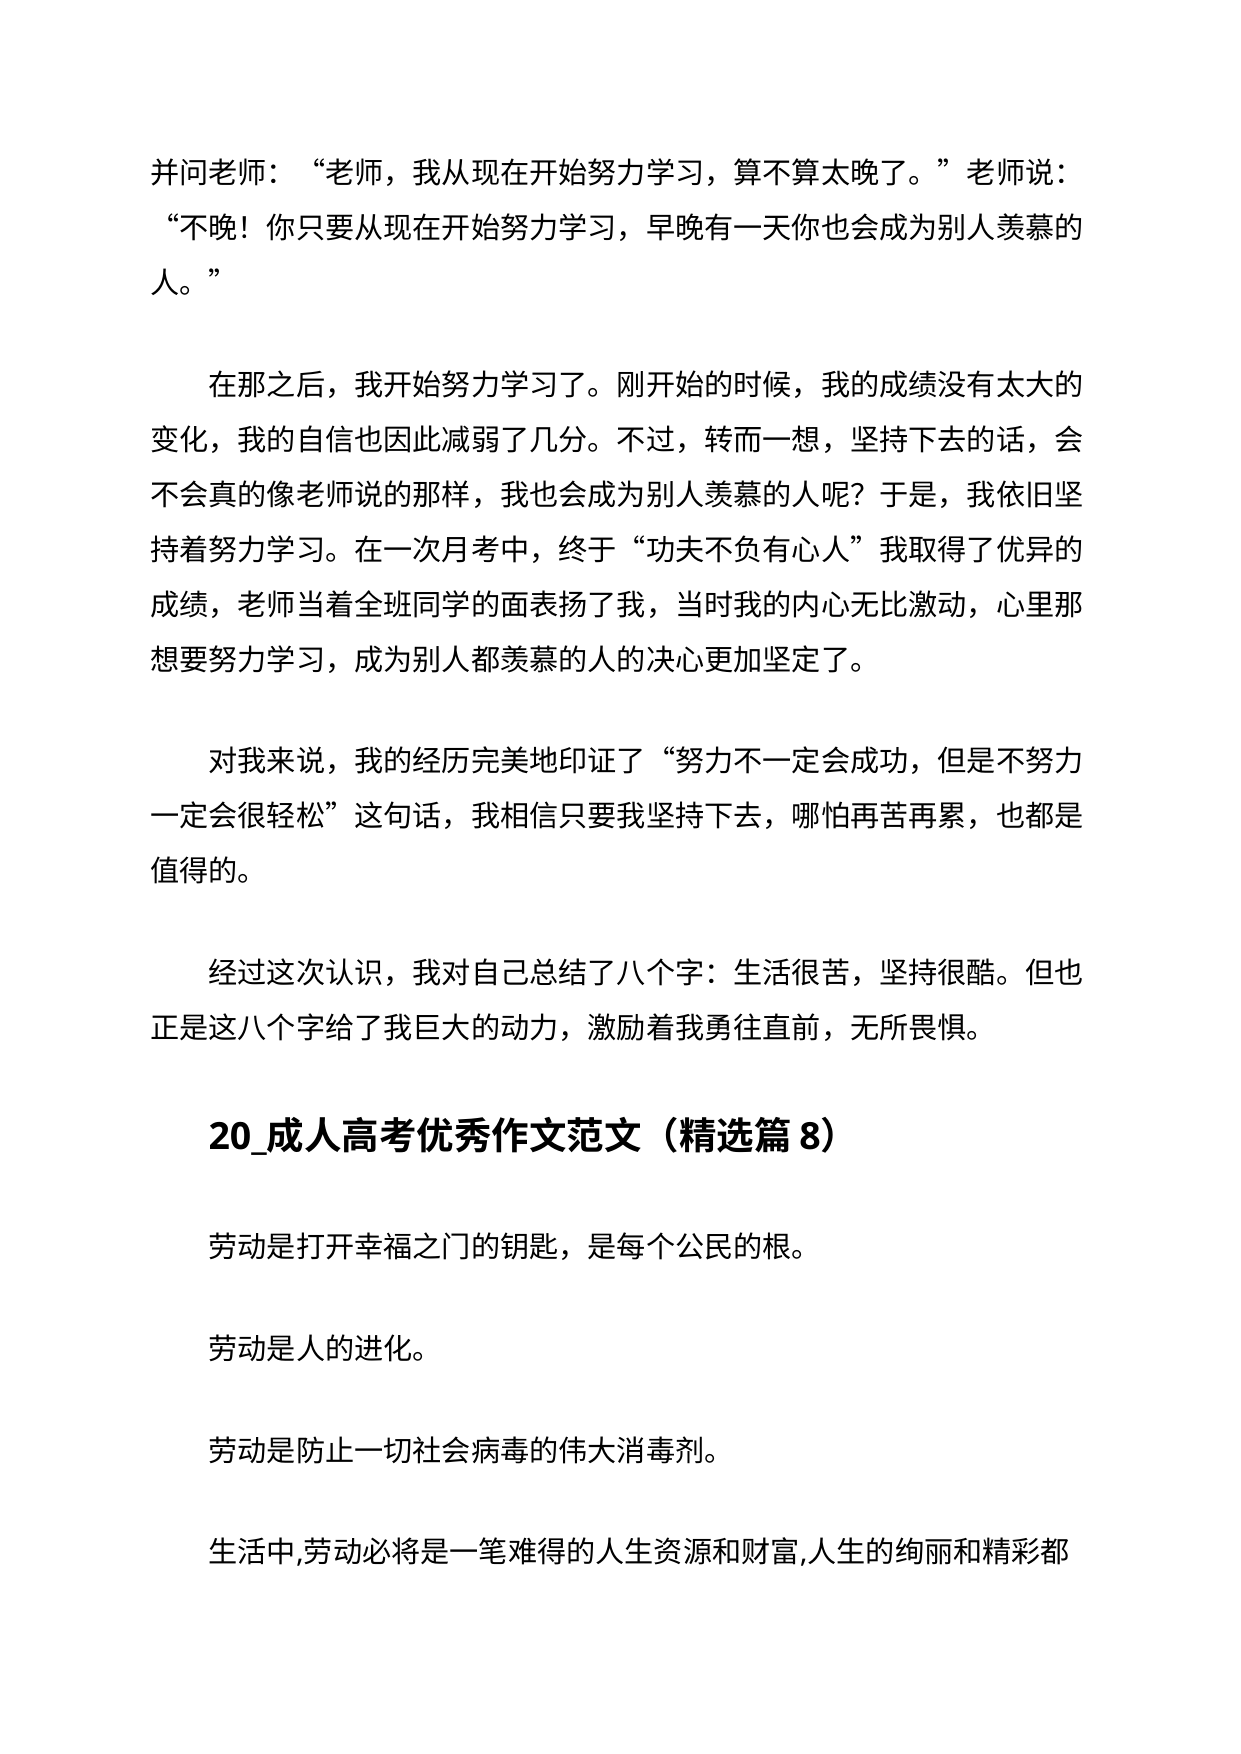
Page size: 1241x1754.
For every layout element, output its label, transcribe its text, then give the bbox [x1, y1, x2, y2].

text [150, 150, 1090, 302]
text 劳动是人的进化。 [150, 1325, 1090, 1368]
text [150, 1529, 1090, 1571]
text 在那之后，我开始努力学习了。刚开始的时候，我的成绩没有太大的变化，我的自信也因此减弱了几分。不过，转而一想，坚持下去的话，会不会真的像老师说的那样，我也会成为别人羡慕的人呢？于是，我依旧坚持着努力学习。在一次月考中，终于“功夫不负有心人”我取得了优异的成绩，老师当着全班同学的面表扬了我，当时我的内心无比激动，心里那想要努力学习，成为别人都羡慕的人的决心更加坚定了。 [150, 362, 1090, 678]
text 20_成人高考优秀作文范文（精选篇8） [150, 1106, 1090, 1161]
text 对我来说，我的经历完美地印证了“努力不一定会成功，但是不努力一定会很轻松”这句话，我相信只要我坚持下去，哪怕再苦再累，也都是值得的。 [150, 738, 1090, 890]
text 劳动是防止一切社会病毒的伟大消毒剂。 [150, 1427, 1090, 1469]
text 劳动是打开幸福之门的钥匙，是每个公民的根。 [150, 1224, 1090, 1266]
text 经过这次认识，我对自己总结了八个字：生活很苦，坚持很酷。但也正是这八个字给了我巨大的动力，激励着我勇往直前，无所畏惧。 [150, 949, 1090, 1047]
